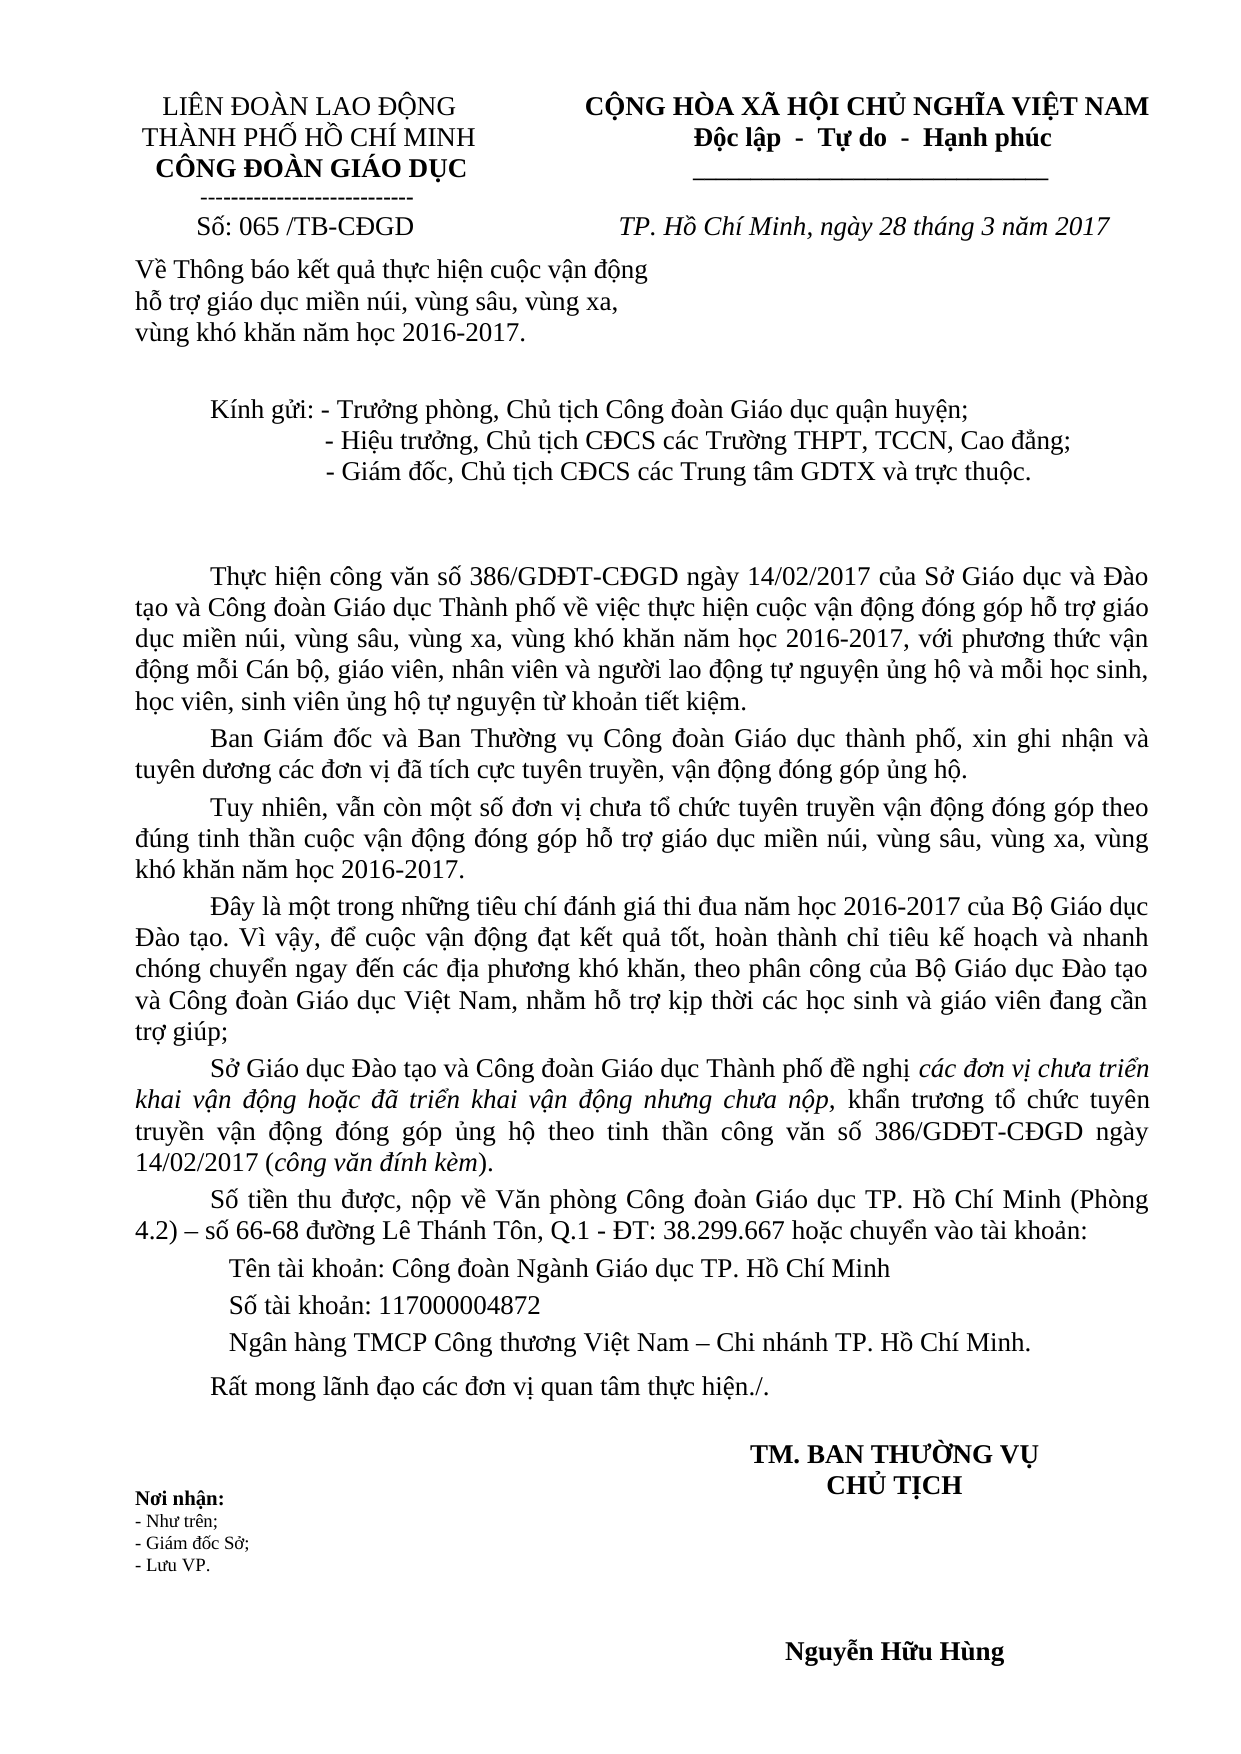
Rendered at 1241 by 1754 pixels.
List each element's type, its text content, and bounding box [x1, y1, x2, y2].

text vùng khó khăn năm học 2016-2017. [135, 316, 1150, 347]
text Số: 065 /TB-CĐGD TP. Hồ Chí Minh, ngày 28 tháng 3 năm 2017 [135, 210, 1150, 241]
text Rất mong lãnh đạo các đơn vị quan tâm thực hiện./. [135, 1370, 1150, 1401]
table_header Nơi nhận: - Như trên; - Giám đốc Sở; - Lưu VP. [124, 1438, 641, 1666]
text Ban Giám đốc và Ban Thường vụ Công đoàn Giáo dục thành phố, xin ghi nhận và tuyên dương các đơn vị đã tích cực tuyên truyền, vận động đóng góp ủng hộ. [135, 722, 1150, 784]
text Tuy nhiên, vẫn còn một số đơn vị chưa tổ chức tuyên truyền vận động đóng góp theo đúng tinh thần cuộc vận động đóng góp hỗ trợ giáo dục miền núi, vùng sâu, vùng xa, vùng khó khăn năm học 2016-2017. [135, 791, 1150, 884]
text Kính gửi: - Trưởng phòng, Chủ tịch Công đoàn Giáo dục quận huyện; [135, 393, 1150, 424]
table_header TM. BAN THƯỜNG VỤ CHỦ TỊCH Nguyễn Hữu Hùng [641, 1438, 1147, 1666]
text Số tài khoản: 117000004872 [135, 1289, 1150, 1320]
text ---------------------------- [135, 183, 1150, 210]
text Đây là một trong những tiêu chí đánh giá thi đua năm học 2016-2017 của Bộ Giáo dục Đào tạo. Vì vậy, để cuộc vận động đạt kết quả tốt, hoàn thành chỉ tiêu kế hoạch và nhanh chóng chuyển ngay đến các địa phương khó khăn, theo phân công của Bộ Giáo dục Đào tạo và Công đoàn Giáo dục Việt Nam, nhằm hỗ trợ kịp thời các học sinh và giáo viên đang cần trợ giúp; [135, 890, 1150, 1046]
text Ngân hàng TMCP Công thương Việt Nam – Chi nhánh TP. Hồ Chí Minh. [135, 1326, 1150, 1358]
text - Hiệu trưởng, Chủ tịch CĐCS các Trường THPT, TCCN, Cao đẳng; [210, 424, 1150, 455]
text CÔNG ĐOÀN GIÁO DỤC _______________________________ [135, 152, 1150, 183]
text Thực hiện công văn số 386/GDĐT-CĐGD ngày 14/02/2017 của Sở Giáo dục và Đào tạo và Công đoàn Giáo dục Thành phố về việc thực hiện cuộc vận động đóng góp hỗ trợ giáo dục miền núi, vùng sâu, vùng xa, vùng khó khăn năm học 2016-2017, với phương thức vận động mỗi Cán bộ, giáo viên, nhân viên và người lao động tự nguyện ủng hộ và mỗi học sinh, học viên, sinh viên ủng hộ tự nguyện từ khoản tiết kiệm. [135, 560, 1150, 716]
text THÀNH PHỐ HỒ CHÍ MINH Độc lập - Tự do - Hạnh phúc [135, 121, 1150, 152]
text hỗ trợ giáo dục miền núi, vùng sâu, vùng xa, [135, 284, 1150, 316]
text Về Thông báo kết quả thực hiện cuộc vận động [135, 253, 1150, 284]
text LIÊN ĐOÀN LAO ĐỘNG CỘNG HÒA XÃ HỘI CHỦ NGHĨA VIỆT NAM [135, 90, 1150, 121]
text Số tiền thu được, nộp về Văn phòng Công đoàn Giáo dục TP. Hồ Chí Minh (Phòng 4.2) – số 66-68 đường Lê Thánh Tôn, Q.1 - ĐT: 38.299.667 hoặc chuyển vào tài khoản: [135, 1183, 1150, 1245]
text Sở Giáo dục Đào tạo và Công đoàn Giáo dục Thành phố đề nghị các đơn vị chưa triển khai vận động hoặc đã triển khai vận động nhưng chưa nộp, khẩn trương tổ chức tuyên truyền vận động đóng góp ủng hộ theo tinh thần công văn số 386/GDĐT-CĐGD ngày 14/02/2017 (công văn đính kèm). [135, 1052, 1150, 1177]
text Tên tài khoản: Công đoàn Ngành Giáo dục TP. Hồ Chí Minh [135, 1252, 1150, 1283]
text - Giám đốc, Chủ tịch CĐCS các Trung tâm GDTX và trực thuộc. [285, 455, 1150, 486]
